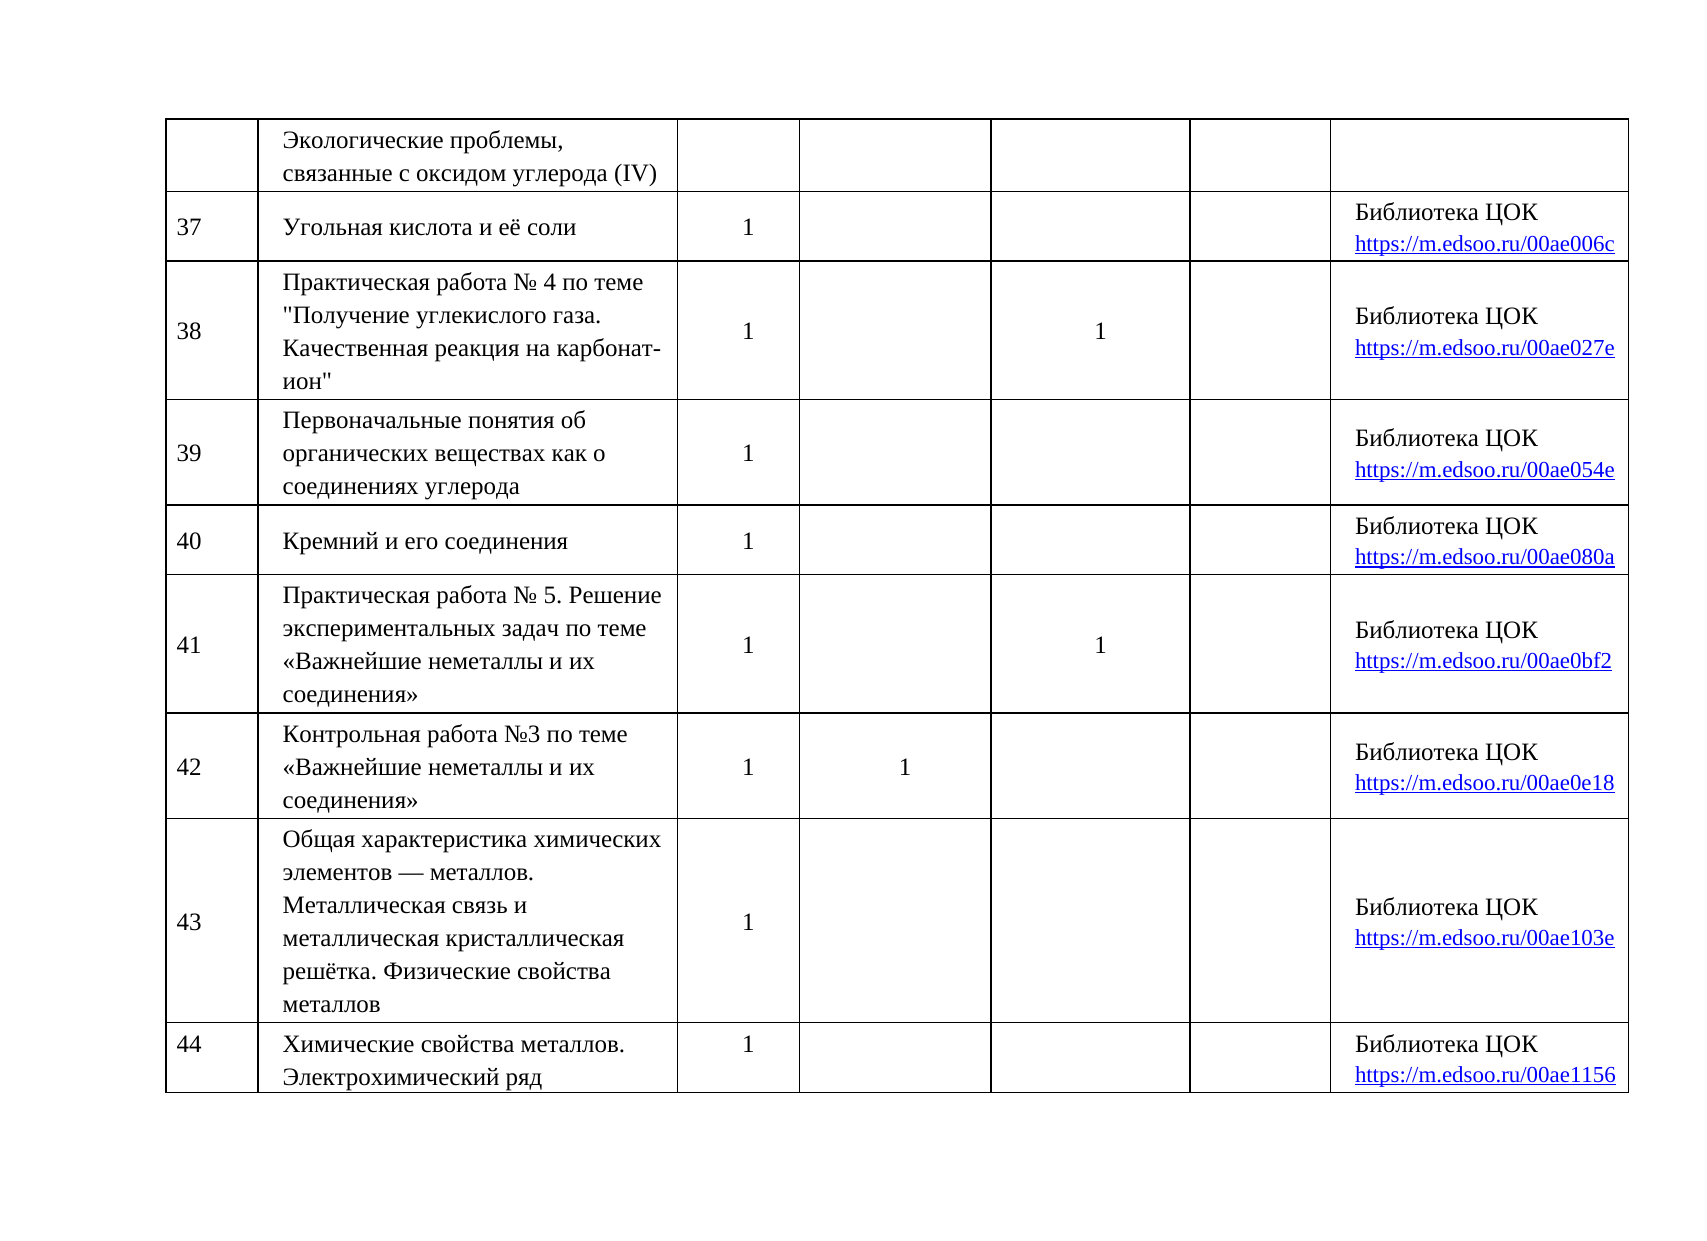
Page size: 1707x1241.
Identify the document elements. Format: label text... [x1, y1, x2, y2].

table_cell Практическая работа № 4 по теме "Получение углекислого газа. Качественная реакция на карбонат-ион" [259, 262, 677, 398]
table_cell 1 [992, 262, 1189, 398]
table_cell [1191, 714, 1330, 817]
table_cell 1 [678, 1023, 799, 1091]
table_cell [259, 120, 677, 191]
table_cell [1191, 1023, 1330, 1091]
table_cell [800, 819, 990, 1022]
table_cell [1191, 575, 1330, 712]
table_cell 38 [167, 262, 257, 398]
table_cell 1 [678, 819, 799, 1022]
table_cell [800, 120, 990, 191]
table_cell Библиотека ЦОК https://m.edsoo.ru/00ae027e [1331, 262, 1628, 398]
table_cell Библиотека ЦОК https://m.edsoo.ru/00ae0bf2 [1331, 575, 1628, 712]
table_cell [1331, 120, 1628, 191]
table_cell 40 [167, 506, 257, 573]
table_cell Библиотека ЦОК https://m.edsoo.ru/00ae006c [1331, 192, 1628, 260]
table_cell 1 [678, 120, 799, 191]
table_cell [1191, 192, 1330, 260]
table_cell Библиотека ЦОК https://m.edsoo.ru/00ae0e18 [1331, 714, 1628, 817]
table_cell 36 [167, 120, 257, 191]
table_cell 1 [678, 714, 799, 817]
table_cell [1191, 262, 1330, 398]
table_cell Первоначальные понятия об органических веществах как о соединениях углерода [259, 400, 677, 504]
table_cell Библиотека ЦОК https://m.edsoo.ru/00ae103e [1331, 819, 1628, 1022]
table_cell Практическая работа № 5. Решение экспериментальных задач по теме «Важнейшие неметаллы и их соединения» [259, 575, 677, 712]
table_cell [800, 506, 990, 573]
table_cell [259, 1023, 677, 1091]
table_cell [992, 819, 1189, 1022]
table_cell Общая характеристика химических элементов — металлов. Металлическая связь и металлическая кристаллическая решётка. Физические свойства металлов [259, 819, 677, 1022]
table_cell 1 [800, 714, 990, 817]
table_cell 43 [167, 819, 257, 1022]
table_cell 1 [678, 192, 799, 260]
table_cell 1 [678, 400, 799, 504]
table_cell [1191, 819, 1330, 1022]
table_cell Библиотека ЦОК https://m.edsoo.ru/00ae054e [1331, 400, 1628, 504]
table_cell 44 [167, 1023, 257, 1091]
table_cell Угольная кислота и её соли [259, 192, 677, 260]
table_cell [992, 120, 1189, 191]
table_cell [992, 506, 1189, 573]
table_cell 42 [167, 714, 257, 817]
table_cell [800, 575, 990, 712]
table_cell 1 [992, 575, 1189, 712]
table_cell [800, 1023, 990, 1091]
table_cell [992, 714, 1189, 817]
table_cell [992, 192, 1189, 260]
table_cell 1 [678, 262, 799, 398]
table_cell [1191, 506, 1330, 573]
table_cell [1331, 1023, 1628, 1091]
table_cell [800, 400, 990, 504]
table_cell Библиотека ЦОК https://m.edsoo.ru/00ae080a [1331, 506, 1628, 573]
table_cell 1 [678, 575, 799, 712]
table_cell [992, 1023, 1189, 1091]
table_cell [1191, 400, 1330, 504]
table_cell [992, 400, 1189, 504]
table_cell 39 [167, 400, 257, 504]
table_cell 1 [678, 506, 799, 573]
table_cell [1191, 120, 1330, 191]
table_cell 37 [167, 192, 257, 260]
table_cell Контрольная работа №3 по теме «Важнейшие неметаллы и их соединения» [259, 714, 677, 817]
table_cell 41 [167, 575, 257, 712]
table_cell Кремний и его соединения [259, 506, 677, 573]
table_cell [800, 192, 990, 260]
table_cell [800, 262, 990, 398]
